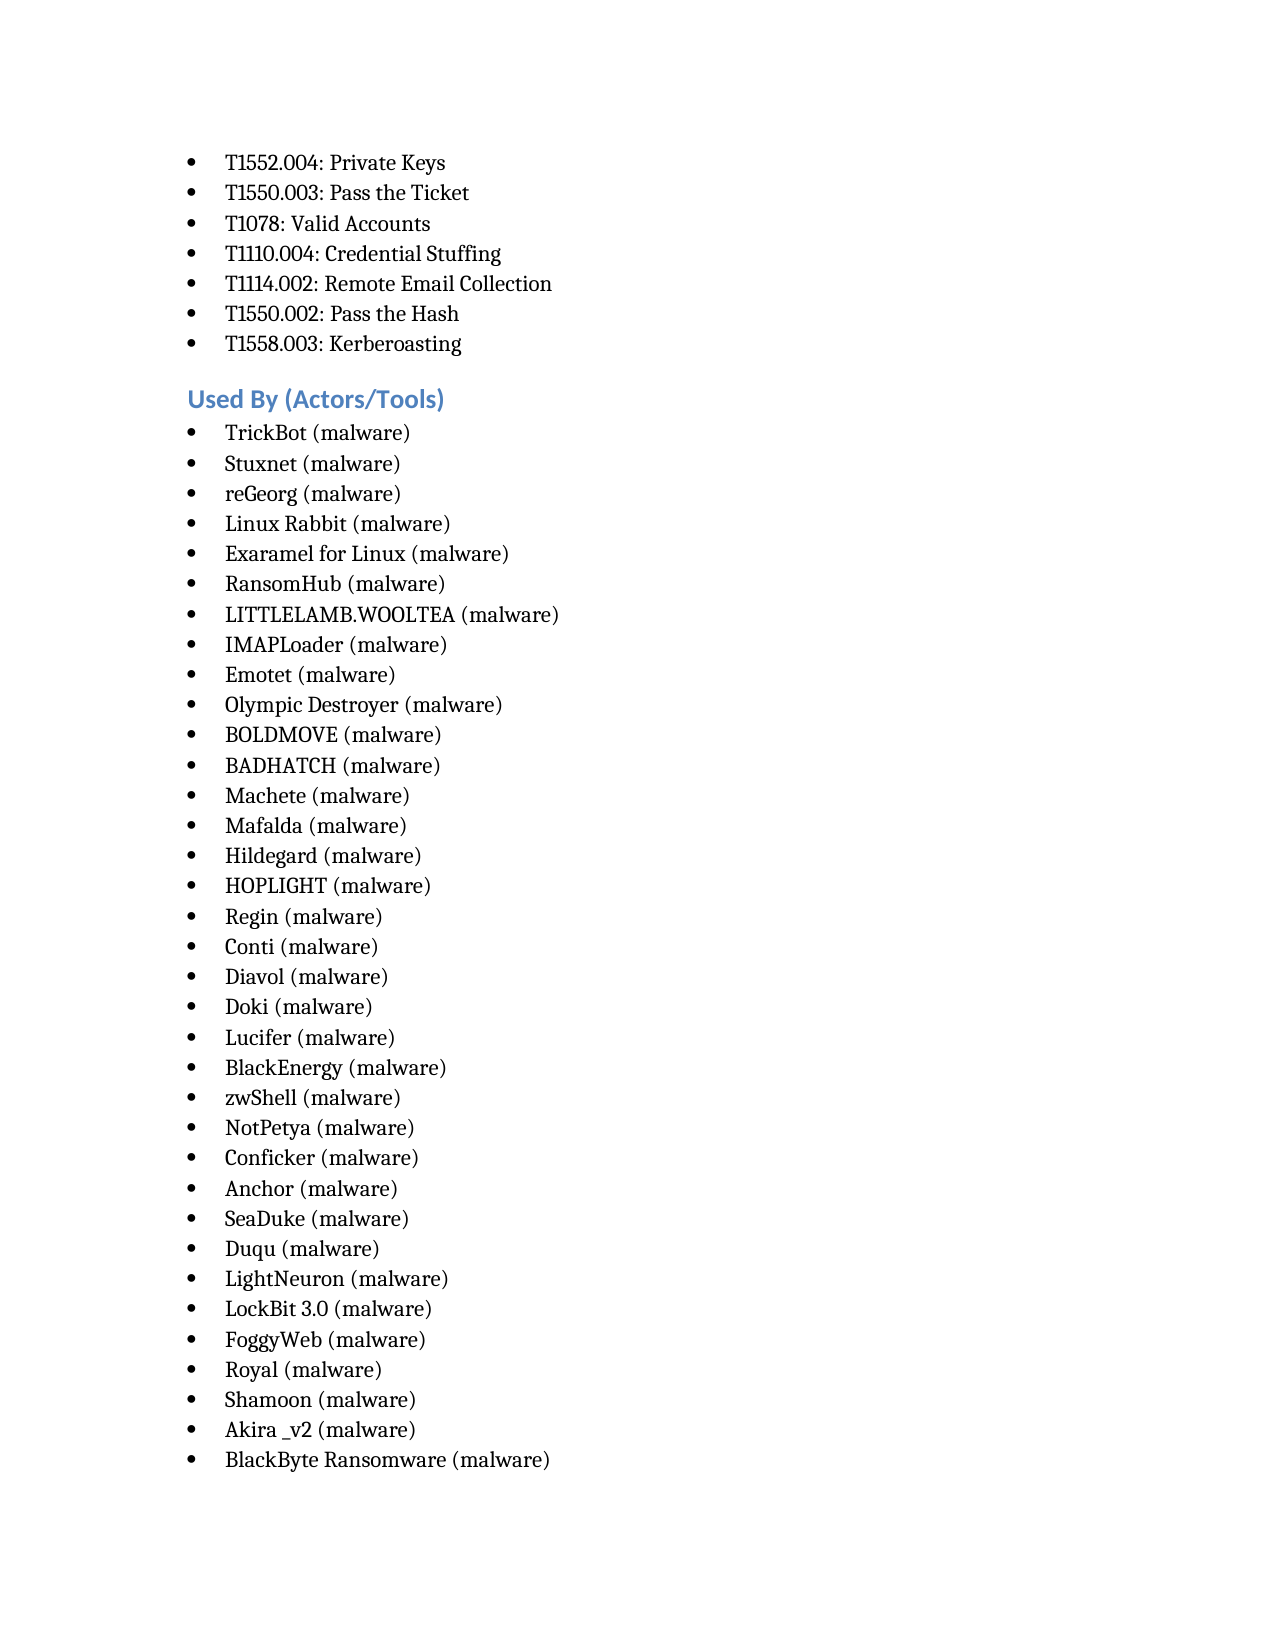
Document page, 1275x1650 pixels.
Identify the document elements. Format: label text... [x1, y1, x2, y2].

list Linux Rabbit (malware) [187, 511, 1087, 537]
list Anchor (malware) [187, 1175, 1087, 1202]
list TrickBot (malware) [187, 420, 1087, 447]
list LockBit 3.0 (malware) [187, 1296, 1087, 1323]
list T1550.002: Pass the Hash [187, 301, 1087, 327]
list Doki (malware) [187, 994, 1087, 1021]
list T1110.004: Credential Stuffing [187, 241, 1087, 267]
list T1552.004: Private Keys [187, 150, 1087, 176]
list T1558.003: Kerberoasting [187, 331, 1087, 358]
list FoggyWeb (malware) [187, 1326, 1087, 1353]
list HOPLIGHT (malware) [187, 873, 1087, 900]
list SeaDuke (malware) [187, 1206, 1087, 1232]
list Akira _v2 (malware) [187, 1417, 1087, 1443]
list Mafalda (malware) [187, 813, 1087, 839]
list T1550.003: Pass the Ticket [187, 180, 1087, 207]
list Diavol (malware) [187, 964, 1087, 990]
list T1078: Valid Accounts [187, 210, 1087, 237]
list BADHATCH (malware) [187, 752, 1087, 779]
list LightNeuron (malware) [187, 1266, 1087, 1292]
list Duqu (malware) [187, 1236, 1087, 1262]
subtitle Used By (Actors/Tools) [187, 382, 1087, 415]
list Conti (malware) [187, 934, 1087, 960]
list Hildegard (malware) [187, 843, 1087, 869]
list Machete (malware) [187, 783, 1087, 809]
list Exaramel for Linux (malware) [187, 541, 1087, 567]
list LITTLELAMB.WOOLTEA (malware) [187, 601, 1087, 628]
list Emotet (malware) [187, 662, 1087, 688]
list zwShell (malware) [187, 1085, 1087, 1111]
list T1114.002: Remote Email Collection [187, 271, 1087, 297]
list BlackByte Ransomware (malware) [187, 1447, 1087, 1474]
list Olympic Destroyer (malware) [187, 692, 1087, 718]
list Conficker (malware) [187, 1145, 1087, 1172]
list BlackEnergy (malware) [187, 1054, 1087, 1081]
list RansomHub (malware) [187, 571, 1087, 598]
list Royal (malware) [187, 1357, 1087, 1383]
list Regin (malware) [187, 903, 1087, 930]
list BOLDMOVE (malware) [187, 722, 1087, 749]
list Shamoon (malware) [187, 1387, 1087, 1413]
list NotPetya (malware) [187, 1115, 1087, 1141]
list IMAPLoader (malware) [187, 632, 1087, 658]
list reGeorg (malware) [187, 481, 1087, 507]
list Lucifer (malware) [187, 1024, 1087, 1051]
list Stuxnet (malware) [187, 450, 1087, 477]
